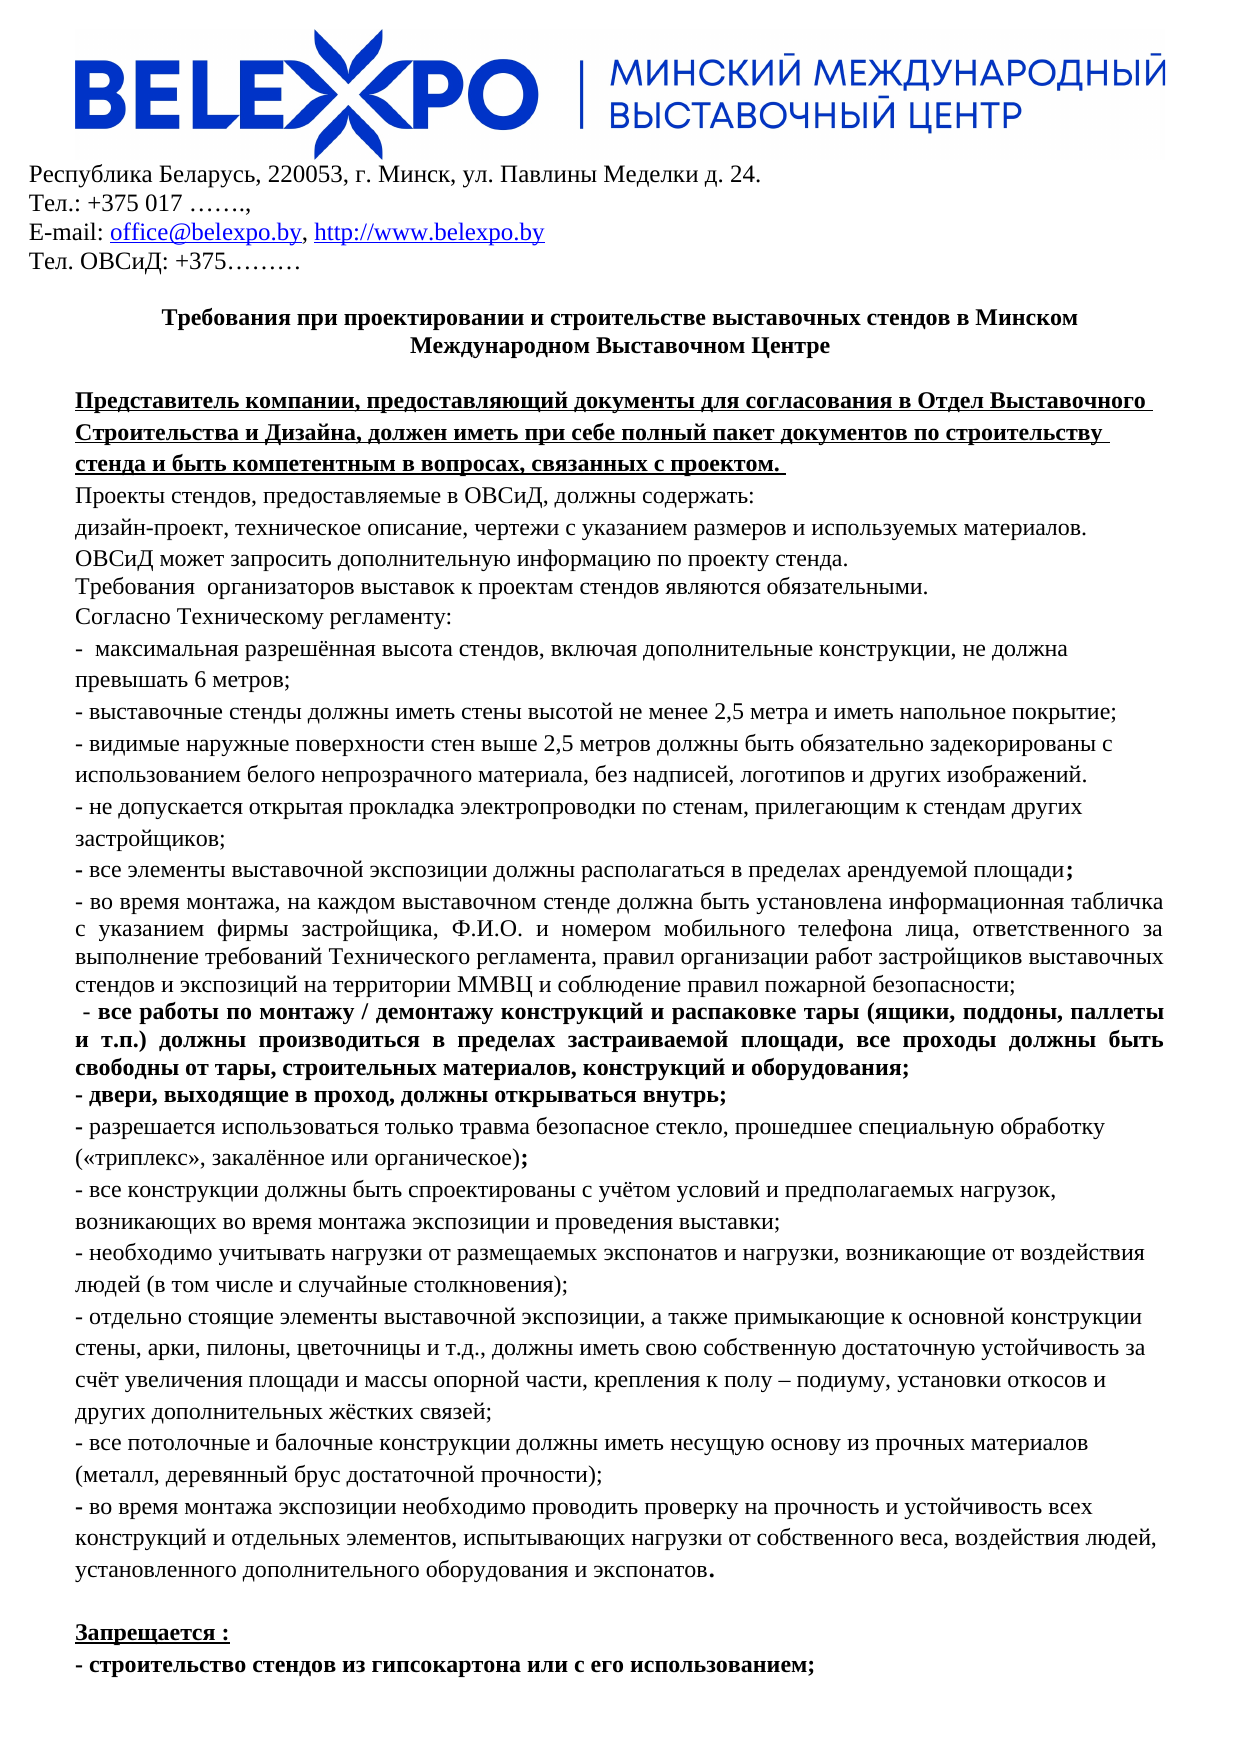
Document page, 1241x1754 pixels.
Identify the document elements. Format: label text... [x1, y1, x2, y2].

text - строительство стендов из гипсокартона или с его использованием; [75, 1650, 1165, 1678]
text - все работы по монтажу / демонтажу конструкций и распаковке тары (ящики, поддоны, паллеты и т.п.) должны производиться в пределах застраиваемой площади, все проходы должны быть свободны от тары, строительных материалов, конструкций и оборудования; [75, 997, 1165, 1080]
text Требования при проектировании и строительстве выставочных стендов в Минском Международном Выставочном Центре [75, 303, 1165, 358]
text дизайн-проект, техническое описание, чертежи с указанием размеров и используемых материалов. [75, 513, 1165, 540]
picture [75, 29, 1166, 160]
text Запрещается : [75, 1618, 1165, 1646]
text - выставочные стенды должны иметь стены высотой не менее 2,5 метра и иметь напольное покрытие; [75, 697, 1165, 724]
text - все потолочные и балочные конструкции должны иметь несущую основу из прочных материалов (металл, деревянный брус достаточной прочности); [75, 1428, 1165, 1488]
text Проекты стендов, предоставляемые в ОВСиД, должны содержать: [75, 481, 1165, 509]
text Согласно Техническому регламенту: [75, 602, 1165, 629]
text - все элементы выставочной экспозиции должны располагаться в пределах арендуемой площади; [75, 855, 1165, 883]
text - отдельно стоящие элементы выставочной экспозиции, а также примыкающие к основной конструкции стены, арки, пилоны, цветочницы и т.д., должны иметь свою собственную достаточную устойчивость за счёт увеличения площади и массы опорной части, крепления к полу – подиуму, установки откосов и других дополнительных жёстких связей; [75, 1302, 1165, 1424]
text ОВСиД может запросить дополнительную информацию по проекту стенда. [75, 544, 1165, 572]
text - максимальная разрешённая высота стендов, включая дополнительные конструкции, не должна превышать 6 метров; [75, 633, 1165, 693]
text - не допускается открытая прокладка электропроводки по стенам, прилегающим к стендам других застройщиков; [75, 792, 1165, 851]
text - во время монтажа, на каждом выставочном стенде должна быть установлена информационная табличка с указанием фирмы застройщика, Ф.И.О. и номером мобильного телефона лица, ответственного за выполнение требований Технического регламента, правил организации работ застройщиков выставочных стендов и экспозиций на территории ММВЦ и соблюдение правил пожарной безопасности; [75, 887, 1165, 997]
text - разрешается использоваться только травма безопасное стекло, прошедшее специальную обработку («триплекс», закалённое или органическое); [75, 1112, 1165, 1171]
text - все конструкции должны быть спроектированы с учётом условий и предполагаемых нагрузок, возникающих во время монтажа экспозиции и проведения выставки; [75, 1175, 1165, 1234]
text - во время монтажа экспозиции необходимо проводить проверку на прочность и устойчивость всех конструкций и отдельных элементов, испытывающих нагрузки от собственного веса, воздействия людей, установленного дополнительного оборудования и экспонатов. [75, 1492, 1165, 1583]
text Представитель компании, предоставляющий документы для согласования в Отдел Выставочного Строительства и Дизайна, должен иметь при себе полный пакет документов по строительству стенда и быть компетентным в вопросах, связанных с проектом. [75, 386, 1165, 477]
text - необходимо учитывать нагрузки от размещаемых экспонатов и нагрузки, возникающие от воздействия людей (в том числе и случайные столкновения); [75, 1238, 1165, 1298]
text - видимые наружные поверхности стен выше 2,5 метров должны быть обязательно задекорированы с использованием белого непрозрачного материала, без надписей, логотипов и других изображений. [75, 728, 1165, 788]
subtitle Требования организаторов выставок к проектам стендов являются обязательными. [75, 572, 1165, 600]
text - двери, выходящие в проход, должны открываться внутрь; [75, 1080, 1165, 1108]
